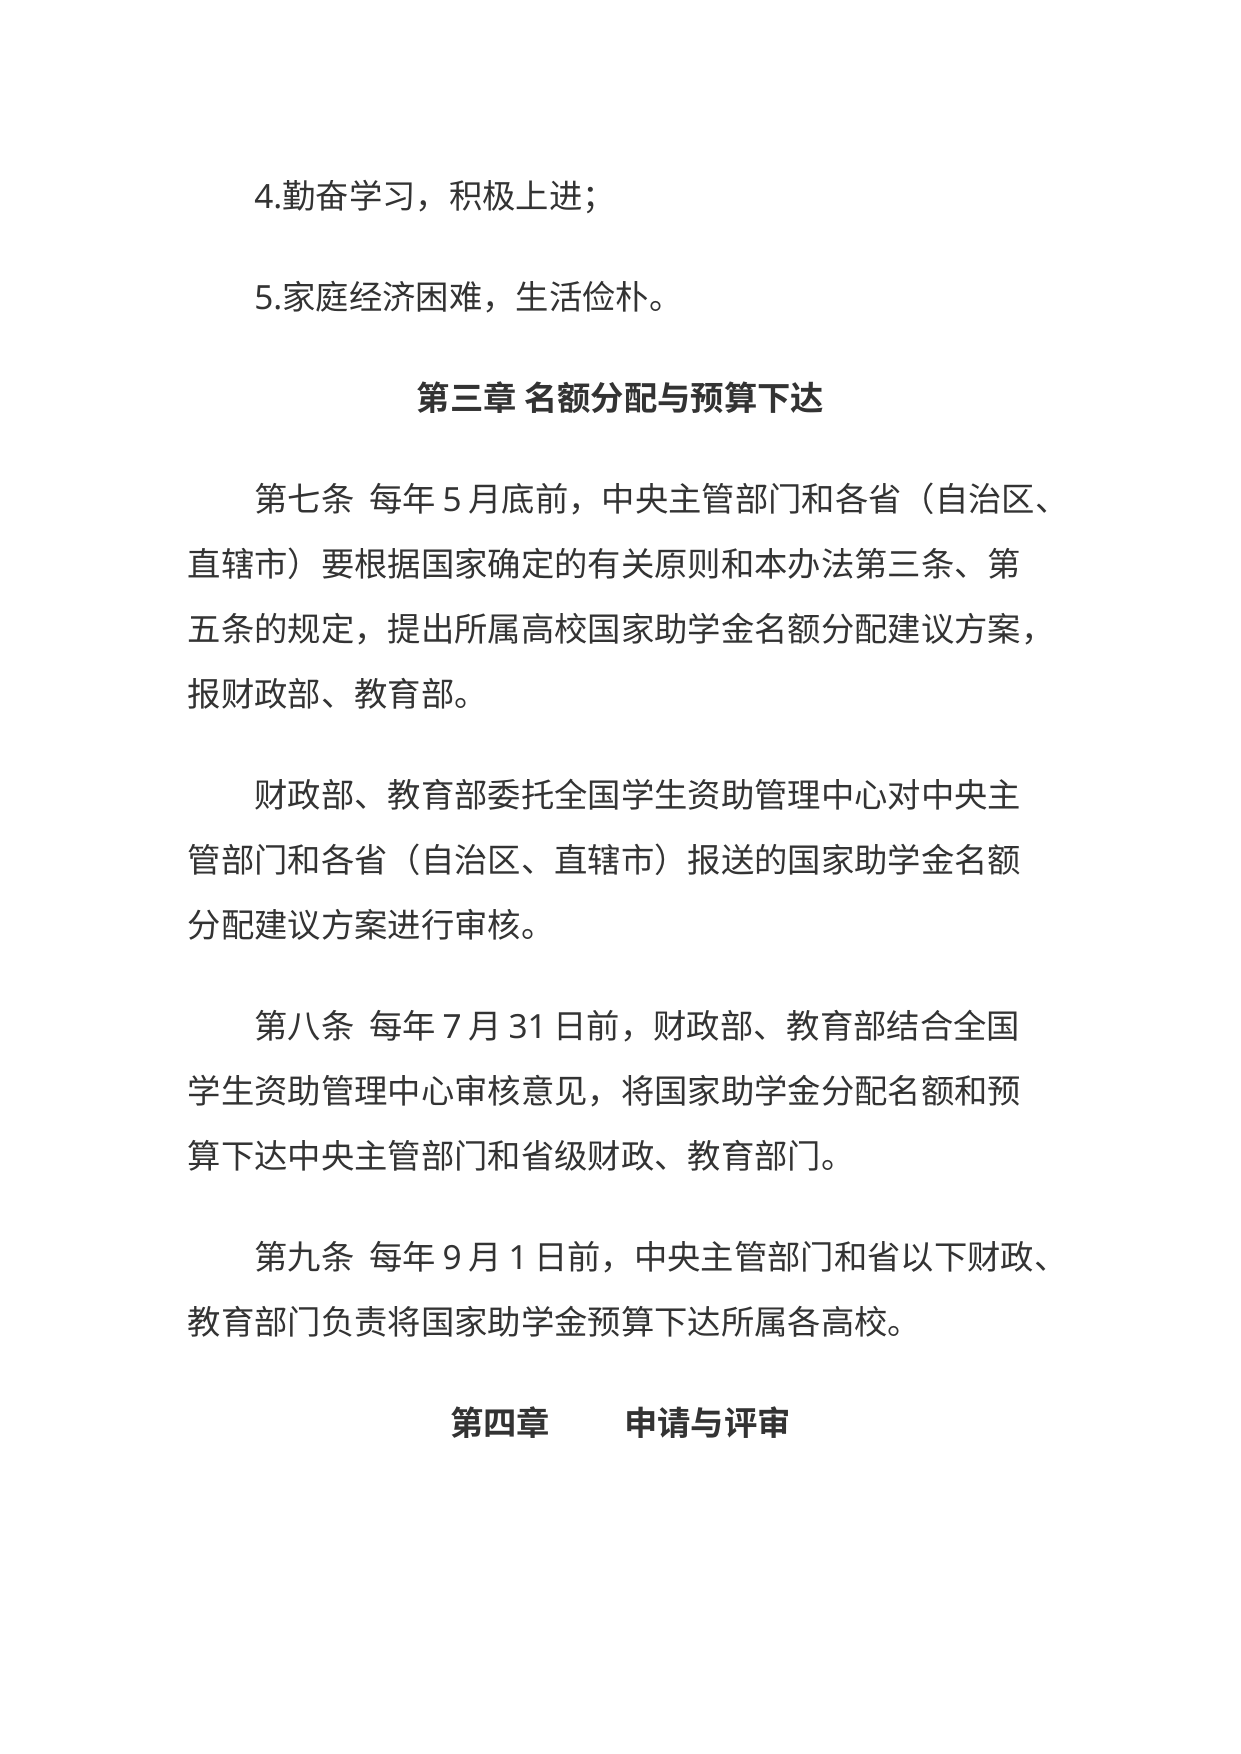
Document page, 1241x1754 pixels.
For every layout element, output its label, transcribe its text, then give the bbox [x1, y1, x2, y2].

text 财政部、教育部委托全国学生资助管理中心对中央主管部门和各省（自治区、直辖市）报送的国家助学金名额分配建议方案进行审核。 [187, 761, 1053, 956]
text 第九条 每年9月1日前，中央主管部门和省以下财政、教育部门负责将国家助学金预算下达所属各高校。 [187, 1223, 1053, 1353]
text 第三章 名额分配与预算下达 [187, 364, 1053, 429]
text 4.勤奋学习，积极上进； [187, 162, 1053, 227]
text 5.家庭经济困难，生活俭朴。 [187, 263, 1053, 328]
text 第四章 申请与评审 [187, 1388, 1053, 1453]
text 第八条 每年7月31日前，财政部、教育部结合全国学生资助管理中心审核意见，将国家助学金分配名额和预算下达中央主管部门和省级财政、教育部门。 [187, 992, 1053, 1187]
text 第七条 每年5月底前，中央主管部门和各省（自治区、直辖市）要根据国家确定的有关原则和本办法第三条、第五条的规定，提出所属高校国家助学金名额分配建议方案，报财政部、教育部。 [187, 465, 1053, 725]
